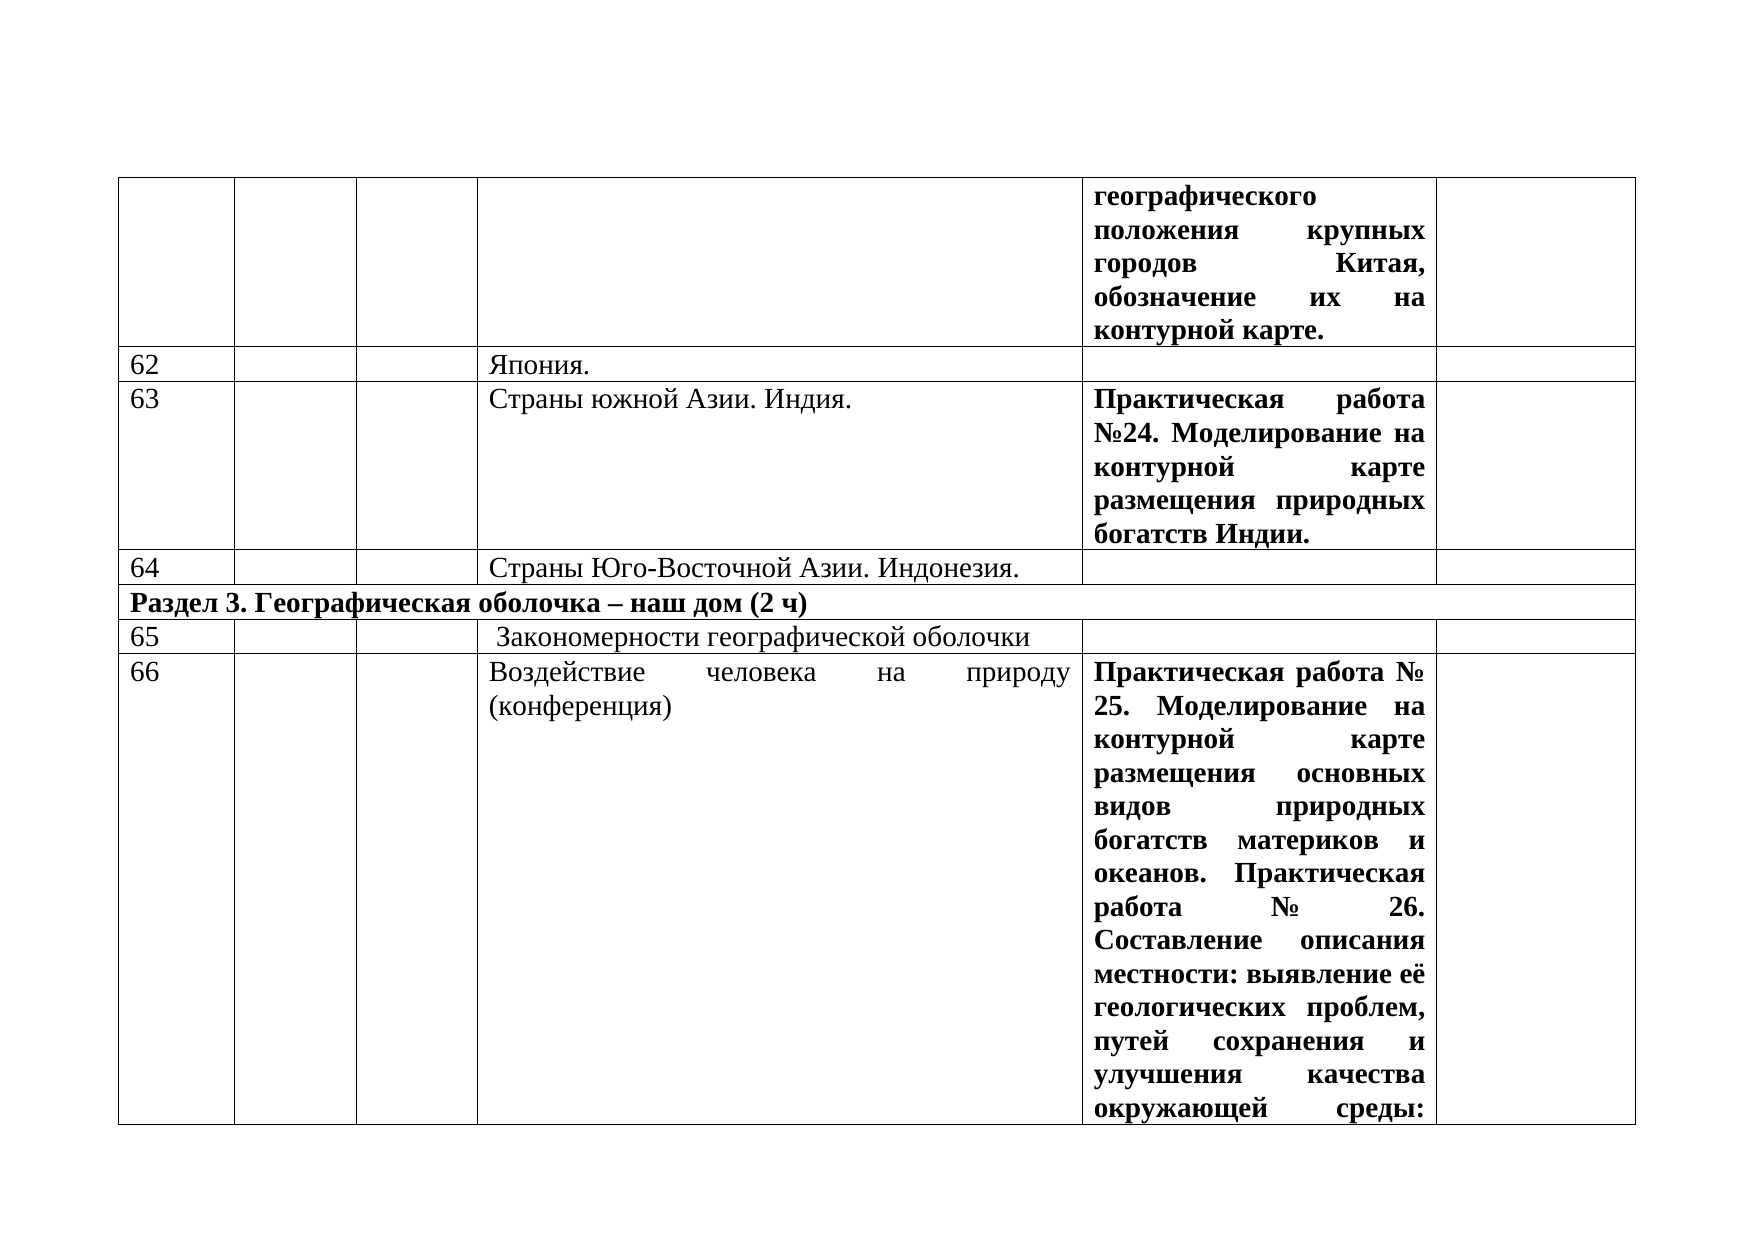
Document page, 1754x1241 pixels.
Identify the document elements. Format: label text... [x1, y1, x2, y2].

table_cell [357, 620, 477, 653]
table_cell 66 [119, 654, 234, 1124]
table_cell [1083, 620, 1436, 653]
table_cell Практическая работа №24. Моделирование на контурной карте размещения природных богатств Индии. [1083, 382, 1436, 549]
table_cell [357, 654, 477, 1124]
table_cell [235, 654, 356, 1124]
table_cell 61 [119, 178, 234, 346]
table_cell Страны южной Азии. Индия. [478, 382, 1082, 549]
table_cell [235, 178, 356, 346]
table_cell [1083, 550, 1436, 584]
table_cell [357, 347, 477, 381]
table_cell [1437, 654, 1635, 1124]
table_cell [235, 347, 356, 381]
table_cell Япония. [478, 347, 1082, 381]
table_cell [478, 654, 1082, 1124]
table_cell [1437, 382, 1635, 549]
table_cell [1083, 347, 1436, 381]
table_cell 65 [119, 620, 234, 653]
table_cell 64 [119, 550, 234, 584]
table_cell [1437, 620, 1635, 653]
table_cell Закономерности географической оболочки [478, 620, 1082, 653]
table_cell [478, 178, 1082, 346]
table_cell [1437, 550, 1635, 584]
table_cell 63 [119, 382, 234, 549]
table_cell Страны Юго-Восточной Азии. Индонезия. [478, 550, 1082, 584]
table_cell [1083, 178, 1436, 346]
table_cell [1437, 178, 1635, 346]
table_cell [235, 550, 356, 584]
table_cell [235, 620, 356, 653]
table_cell Раздел 3. Географическая оболочка – наш дом (2 ч) [119, 585, 1635, 618]
table_cell [357, 382, 477, 549]
table_cell [357, 550, 477, 584]
table_cell 62 [119, 347, 234, 381]
table_cell [1437, 347, 1635, 381]
table_cell [235, 382, 356, 549]
table_cell [357, 178, 477, 346]
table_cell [1083, 654, 1436, 1124]
